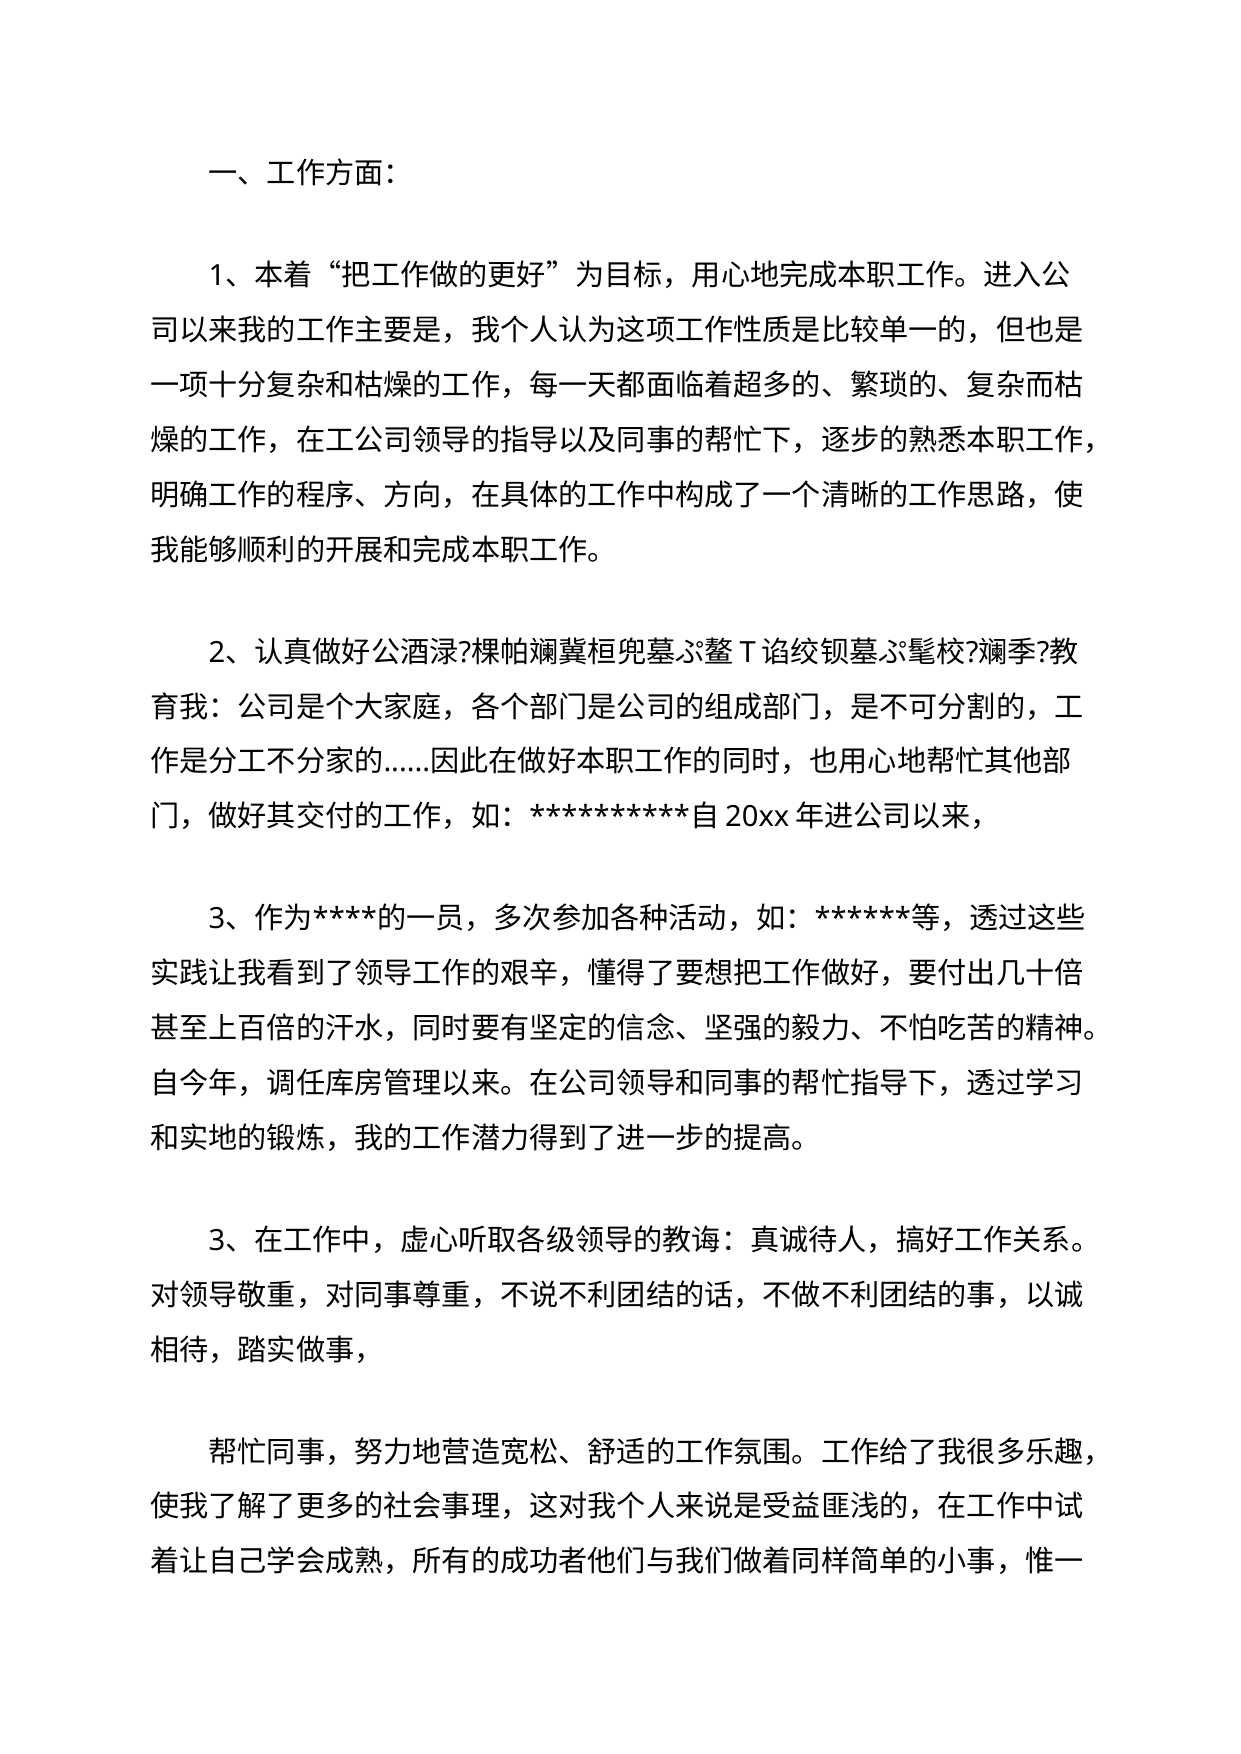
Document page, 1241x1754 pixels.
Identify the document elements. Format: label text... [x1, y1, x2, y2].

text 3、作为****的一员，多次参加各种活动，如：******等，透过这些实践让我看到了领导工作的艰辛，懂得了要想把工作做好，要付出几十倍甚至上百倍的汗水，同时要有坚定的信念、坚强的毅力、不怕吃苦的精神。自今年，调任库房管理以来。在公司领导和同事的帮忙指导下，透过学习和实地的锻炼，我的工作潜力得到了进一步的提高。 [150, 895, 1090, 1157]
text 2、认真做好公酒渌?棵帕斓冀桓兜墓ぷ鳌T谄绞钡墓ぷ髦校?斓季?教育我：公司是个大家庭，各个部门是公司的组成部门，是不可分割的，工作是分工不分家的......因此在做好本职工作的同时，也用心地帮忙其他部门，做好其交付的工作，如：**********自20xx年进公司以来， [150, 628, 1090, 835]
text 1、本着“把工作做的更好”为目标，用心地完成本职工作。进入公司以来我的工作主要是，我个人认为这项工作性质是比较单一的，但也是一项十分复杂和枯燥的工作，每一天都面临着超多的、繁琐的、复杂而枯燥的工作，在工公司领导的指导以及同事的帮忙下，逐步的熟悉本职工作，明确工作的程序、方向，在具体的工作中构成了一个清晰的工作思路，使我能够顺利的开展和完成本职工作。 [150, 252, 1090, 569]
text 3、在工作中，虚心听取各级领导的教诲：真诚待人，搞好工作关系。对领导敬重，对同事尊重，不说不利团结的话，不做不利团结的事，以诚相待，踏实做事， [150, 1216, 1090, 1369]
text 一、工作方面： [150, 150, 1090, 192]
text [150, 1428, 1090, 1580]
